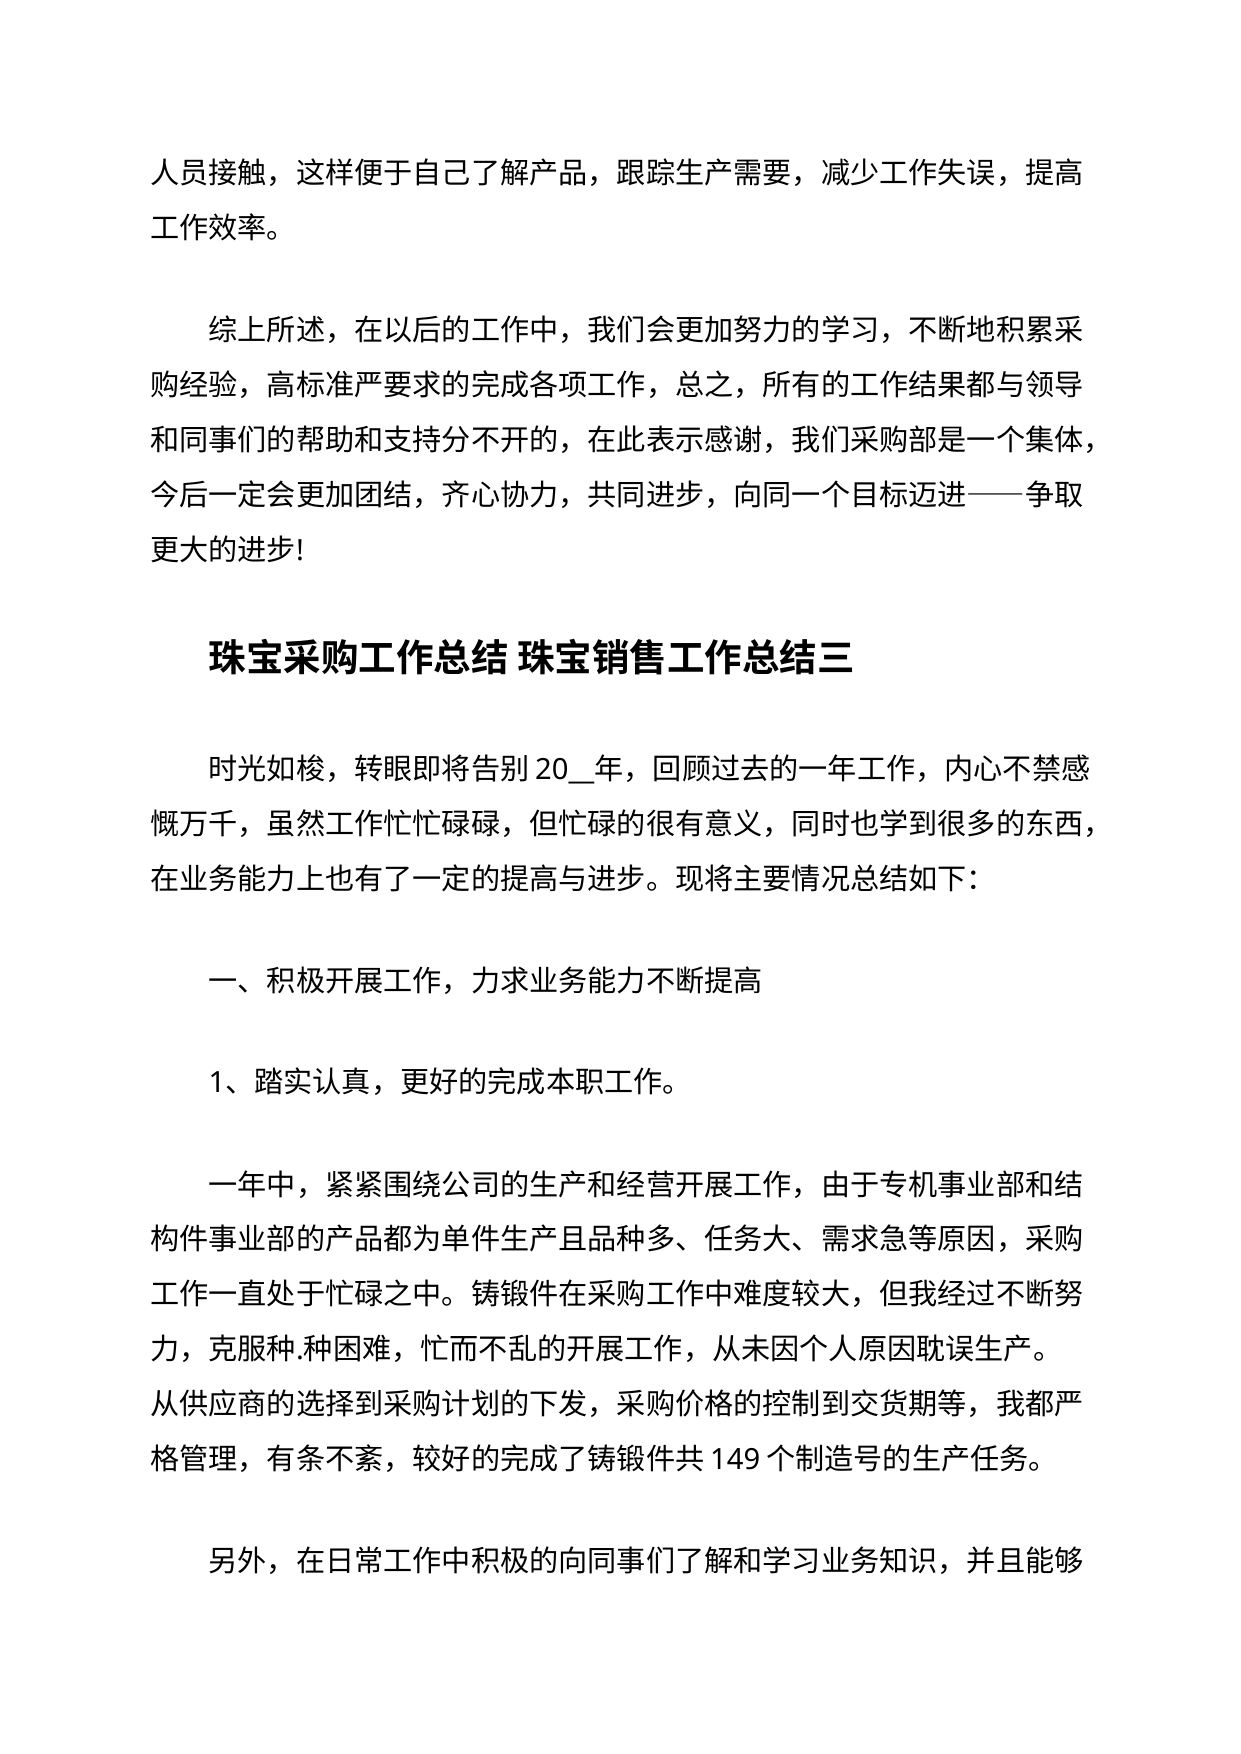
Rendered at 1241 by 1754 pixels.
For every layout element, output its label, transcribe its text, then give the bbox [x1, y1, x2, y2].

text 综上所述，在以后的工作中，我们会更加努力的学习，不断地积累采购经验，高标准严要求的完成各项工作，总之，所有的工作结果都与领导和同事们的帮助和支持分不开的，在此表示感谢，我们采购部是一个集体，今后一定会更加团结，齐心协力，共同进步，向同一个目标迈进——争取更大的进步! [150, 307, 1090, 569]
text 一年中，紧紧围绕公司的生产和经营开展工作，由于专机事业部和结构件事业部的产品都为单件生产且品种多、任务大、需求急等原因，采购工作一直处于忙碌之中。铸锻件在采购工作中难度较大，但我经过不断努力，克服种.种困难，忙而不乱的开展工作，从未因个人原因耽误生产。从供应商的选择到采购计划的下发，采购价格的控制到交货期等，我都严格管理，有条不紊，较好的完成了铸锻件共149个制造号的生产任务。 [150, 1161, 1090, 1478]
text 一、积极开展工作，力求业务能力不断提高 [150, 957, 1090, 999]
text 时光如梭，转眼即将告别20__年，回顾过去的一年工作，内心不禁感慨万千，虽然工作忙忙碌碌，但忙碌的很有意义，同时也学到很多的东西，在业务能力上也有了一定的提高与进步。现将主要情况总结如下： [150, 746, 1090, 898]
text 1、踏实认真，更好的完成本职工作。 [150, 1059, 1090, 1101]
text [150, 150, 1090, 247]
text 珠宝采购工作总结 珠宝销售工作总结三 [150, 628, 1090, 682]
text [150, 1538, 1090, 1580]
